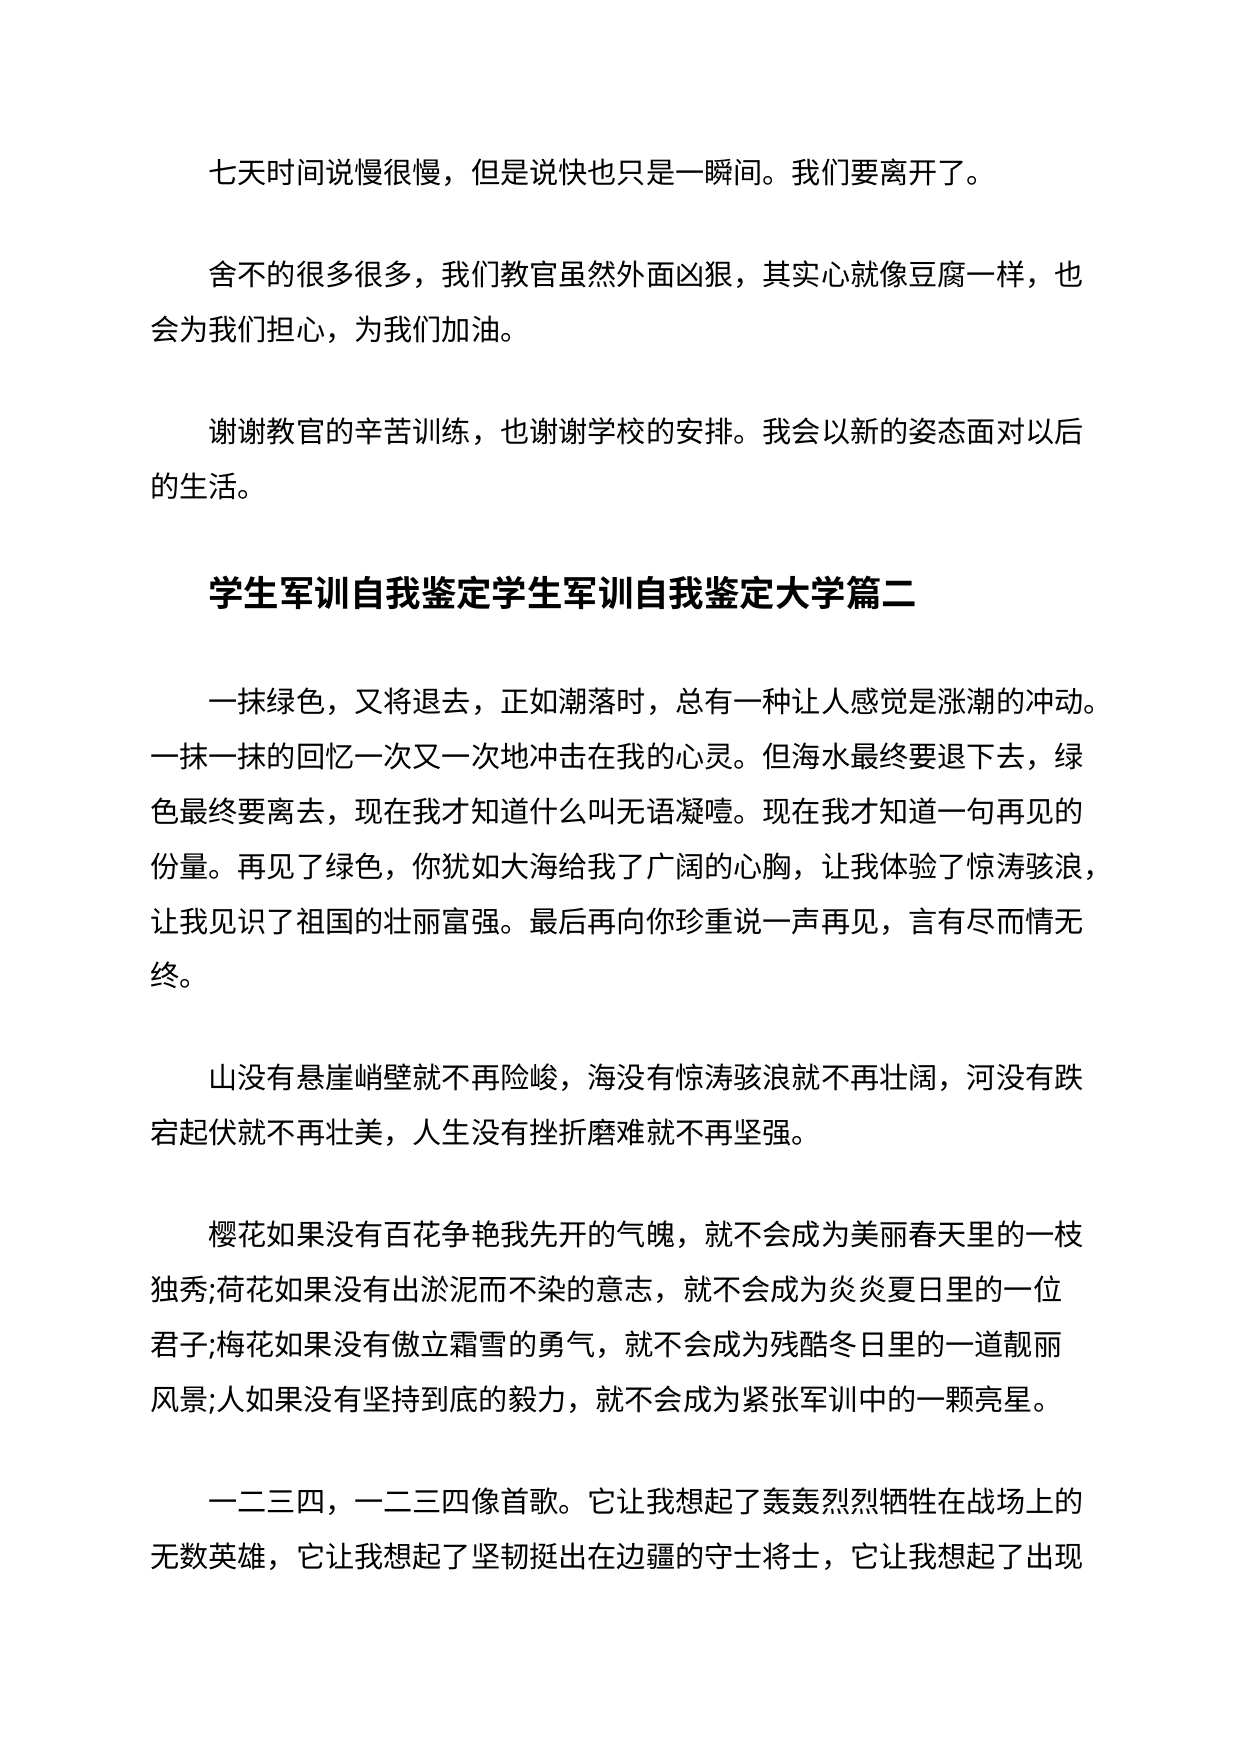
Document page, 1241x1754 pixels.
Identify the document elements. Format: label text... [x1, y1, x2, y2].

text 学生军训自我鉴定学生军训自我鉴定大学篇二 [150, 565, 1090, 616]
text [150, 1478, 1090, 1576]
text 一抹绿色，又将退去，正如潮落时，总有一种让人感觉是涨潮的冲动。一抹一抹的回忆一次又一次地冲击在我的心灵。但海水最终要退下去，绿色最终要离去，现在我才知道什么叫无语凝噎。现在我才知道一句再见的份量。再见了绿色，你犹如大海给我了广阔的心胸，让我体验了惊涛骇浪，让我见识了祖国的壮丽富强。最后再向你珍重说一声再见，言有尽而情无终。 [150, 678, 1090, 995]
text 舍不的很多很多，我们教官虽然外面凶狠，其实心就像豆腐一样，也会为我们担心，为我们加油。 [150, 252, 1090, 349]
text 谢谢教官的辛苦训练，也谢谢学校的安排。我会以新的姿态面对以后的生活。 [150, 408, 1090, 506]
text 山没有悬崖峭壁就不再险峻，海没有惊涛骇浪就不再壮阔，河没有跌宕起伏就不再壮美，人生没有挫折磨难就不再坚强。 [150, 1055, 1090, 1152]
text 樱花如果没有百花争艳我先开的气魄，就不会成为美丽春天里的一枝独秀;荷花如果没有出淤泥而不染的意志，就不会成为炎炎夏日里的一位君子;梅花如果没有傲立霜雪的勇气，就不会成为残酷冬日里的一道靓丽风景;人如果没有坚持到底的毅力，就不会成为紧张军训中的一颗亮星。 [150, 1211, 1090, 1419]
text 七天时间说慢很慢，但是说快也只是一瞬间。我们要离开了。 [150, 150, 1090, 192]
